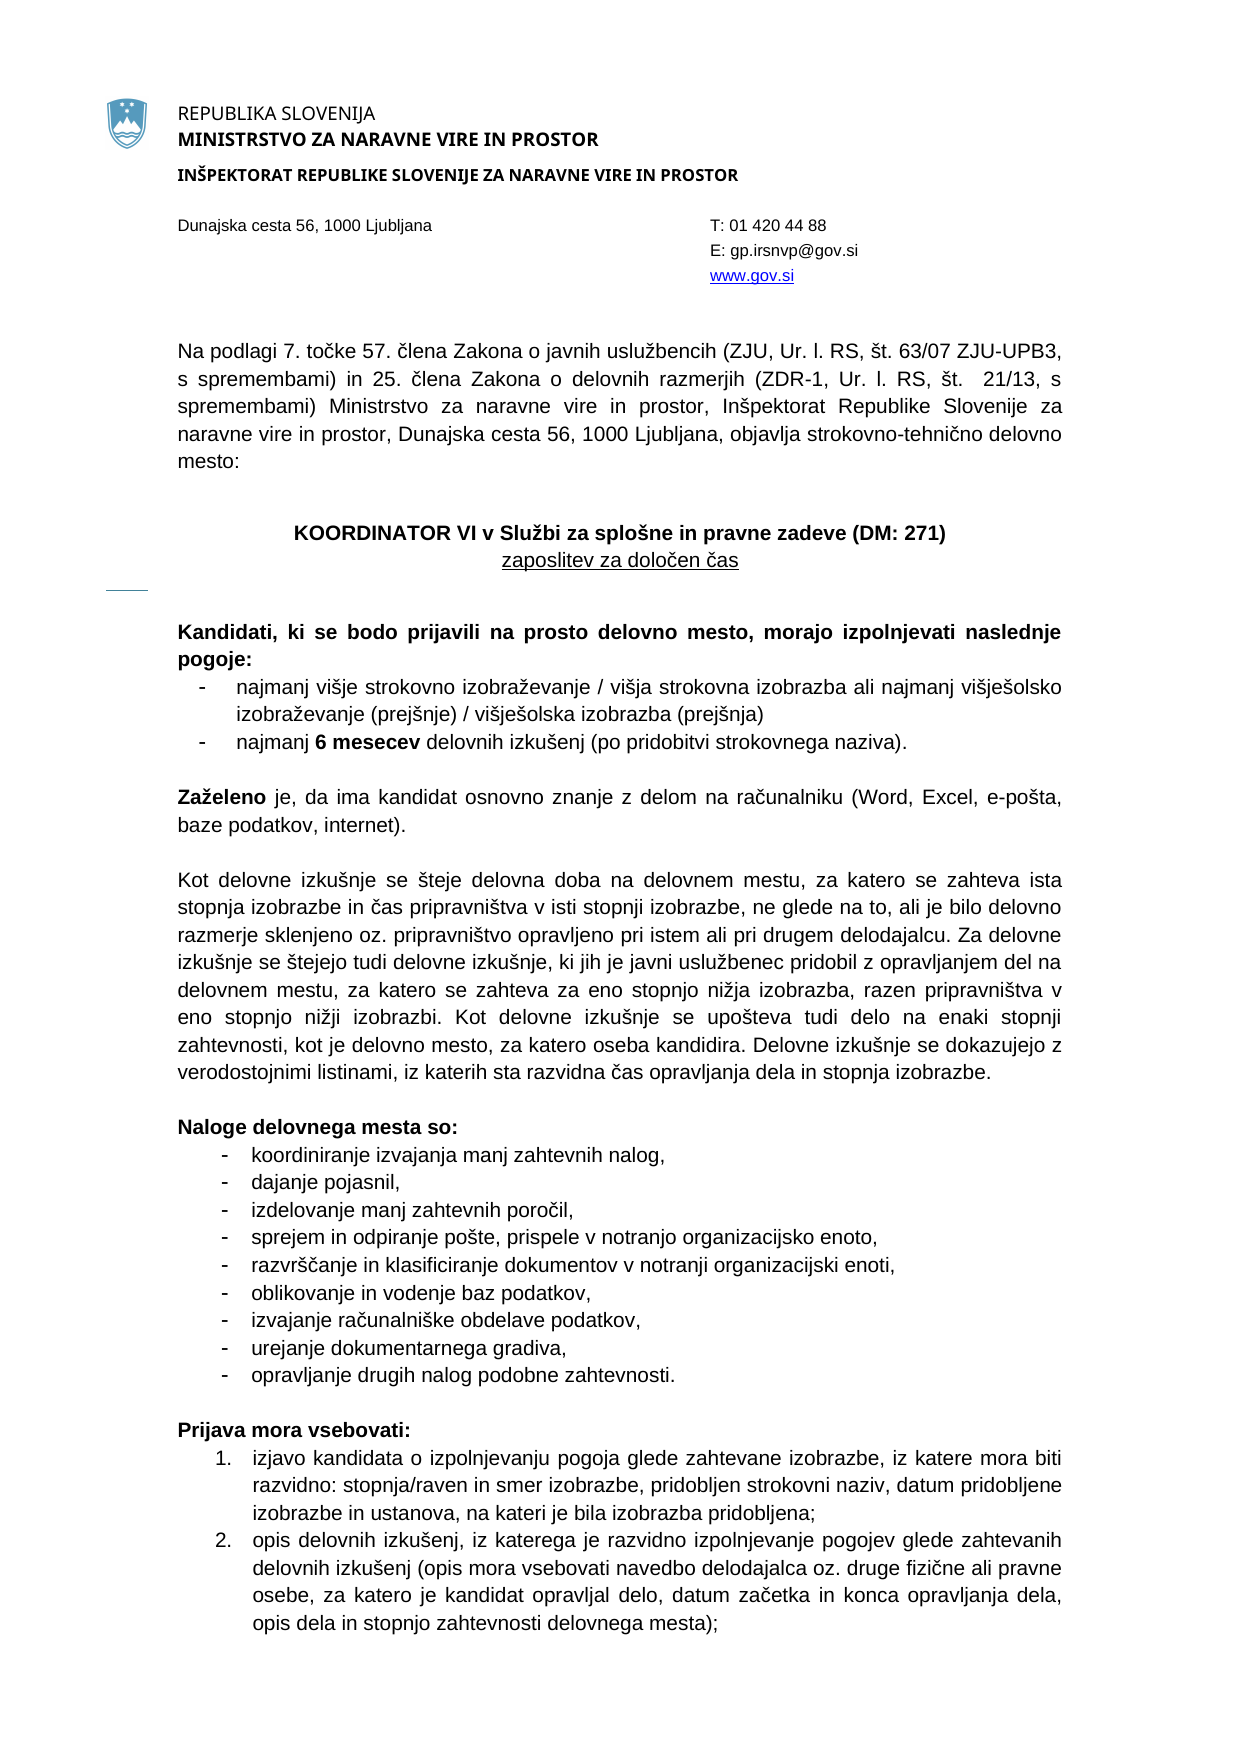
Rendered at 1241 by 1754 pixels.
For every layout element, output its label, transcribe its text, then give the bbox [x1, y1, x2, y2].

picture [104, 96, 149, 150]
text Na podlagi 7. točke 57. člena Zakona o javnih uslužbencih (ZJU, Ur. l. RS, št. 63/07 ZJU-UPB3, s spremembami) in 25. člena Zakona o delovnih razmerjih (ZDR-1, Ur. l. RS, št. 21/13, s spremembami) Ministrstvo za naravne vire in prostor, Inšpektorat Republike Slovenije za naravne vire in prostor, Dunajska cesta 56, 1000 Ljubljana, objavlja strokovno-tehnično delovno mesto: [177, 339, 1063, 473]
text Zaželeno je, da ima kandidat osnovno znanje z delom na računalniku (Word, Excel, e-pošta, baze podatkov, internet). [177, 785, 1063, 836]
text Prijava mora vsebovati: [177, 1418, 1063, 1442]
text Kot delovne izkušnje se šteje delovna doba na delovnem mestu, za katero se zahteva ista stopnja izobrazbe in čas pripravništva v isti stopnji izobrazbe, ne glede na to, ali je bilo delovno razmerje sklenjeno oz. pripravništvo opravljeno pri istem ali pri drugem delodajalcu. Za delovne izkušnje se štejejo tudi delovne izkušnje, ki jih je javni uslužbenec pridobil z opravljanjem del na delovnem mestu, za katero se zahteva za eno stopnjo nižja izobrazba, razen pripravništva v eno stopnjo nižji izobrazbi. Kot delovne izkušnje se upošteva tudi delo na enaki stopnji zahtevnosti, kot je delovno mesto, za katero oseba kandidira. Delovne izkušnje se dokazujejo z verodostojnimi listinami, iz katerih sta razvidna čas opravljanja dela in stopnja izobrazbe. [177, 867, 1063, 1084]
text KOORDINATOR VI v Službi za splošne in pravne zadeve (DM: 271) [177, 521, 1063, 544]
list oblikovanje in vodenje baz podatkov, [221, 1280, 1063, 1304]
list sprejem in odpiranje pošte, prispele v notranjo organizacijsko enoto, [221, 1225, 1063, 1249]
list izdelovanje manj zahtevnih poročil, [221, 1198, 1063, 1222]
list urejanje dokumentarnega gradiva, [221, 1336, 1063, 1360]
text zaposlitev za določen čas [177, 548, 1063, 572]
list opis delovnih izkušenj, iz katerega je razvidno izpolnjevanje pogojev glede zahtevanih delovnih izkušenj (opis mora vsebovati navedbo delodajalca oz. druge fizične ali pravne osebe, za katero je kandidat opravljal delo, datum začetka in konca opravljanja dela, opis dela in stopnjo zahtevnosti delovnega mesta); [215, 1528, 1063, 1635]
list opravljanje drugih nalog podobne zahtevnosti. [221, 1363, 1063, 1387]
text Naloge delovnega mesta so: [177, 1115, 1063, 1139]
list najmanj višje strokovno izobraževanje / višja strokovna izobrazba ali najmanj višješolsko izobraževanje (prejšnje) / višješolska izobrazba (prejšnja) [199, 675, 1063, 726]
list izvajanje računalniške obdelave podatkov, [221, 1308, 1063, 1332]
text Kandidati, ki se bodo prijavili na prosto delovno mesto, morajo izpolnjevati naslednje pogoje: [177, 620, 1063, 671]
list izjavo kandidata o izpolnjevanju pogoja glede zahtevane izobrazbe, iz katere mora biti razvidno: stopnja/raven in smer izobrazbe, pridobljen strokovni naziv, datum pridobljene izobrazbe in ustanova, na kateri je bila izobrazba pridobljena; [215, 1446, 1063, 1525]
list koordiniranje izvajanja manj zahtevnih nalog, [221, 1142, 1063, 1166]
list najmanj 6 mesecev delovnih izkušenj (po pridobitvi strokovnega naziva). [199, 730, 1063, 754]
list razvrščanje in klasificiranje dokumentov v notranji organizacijski enoti, [221, 1253, 1063, 1277]
list dajanje pojasnil, [221, 1170, 1063, 1194]
